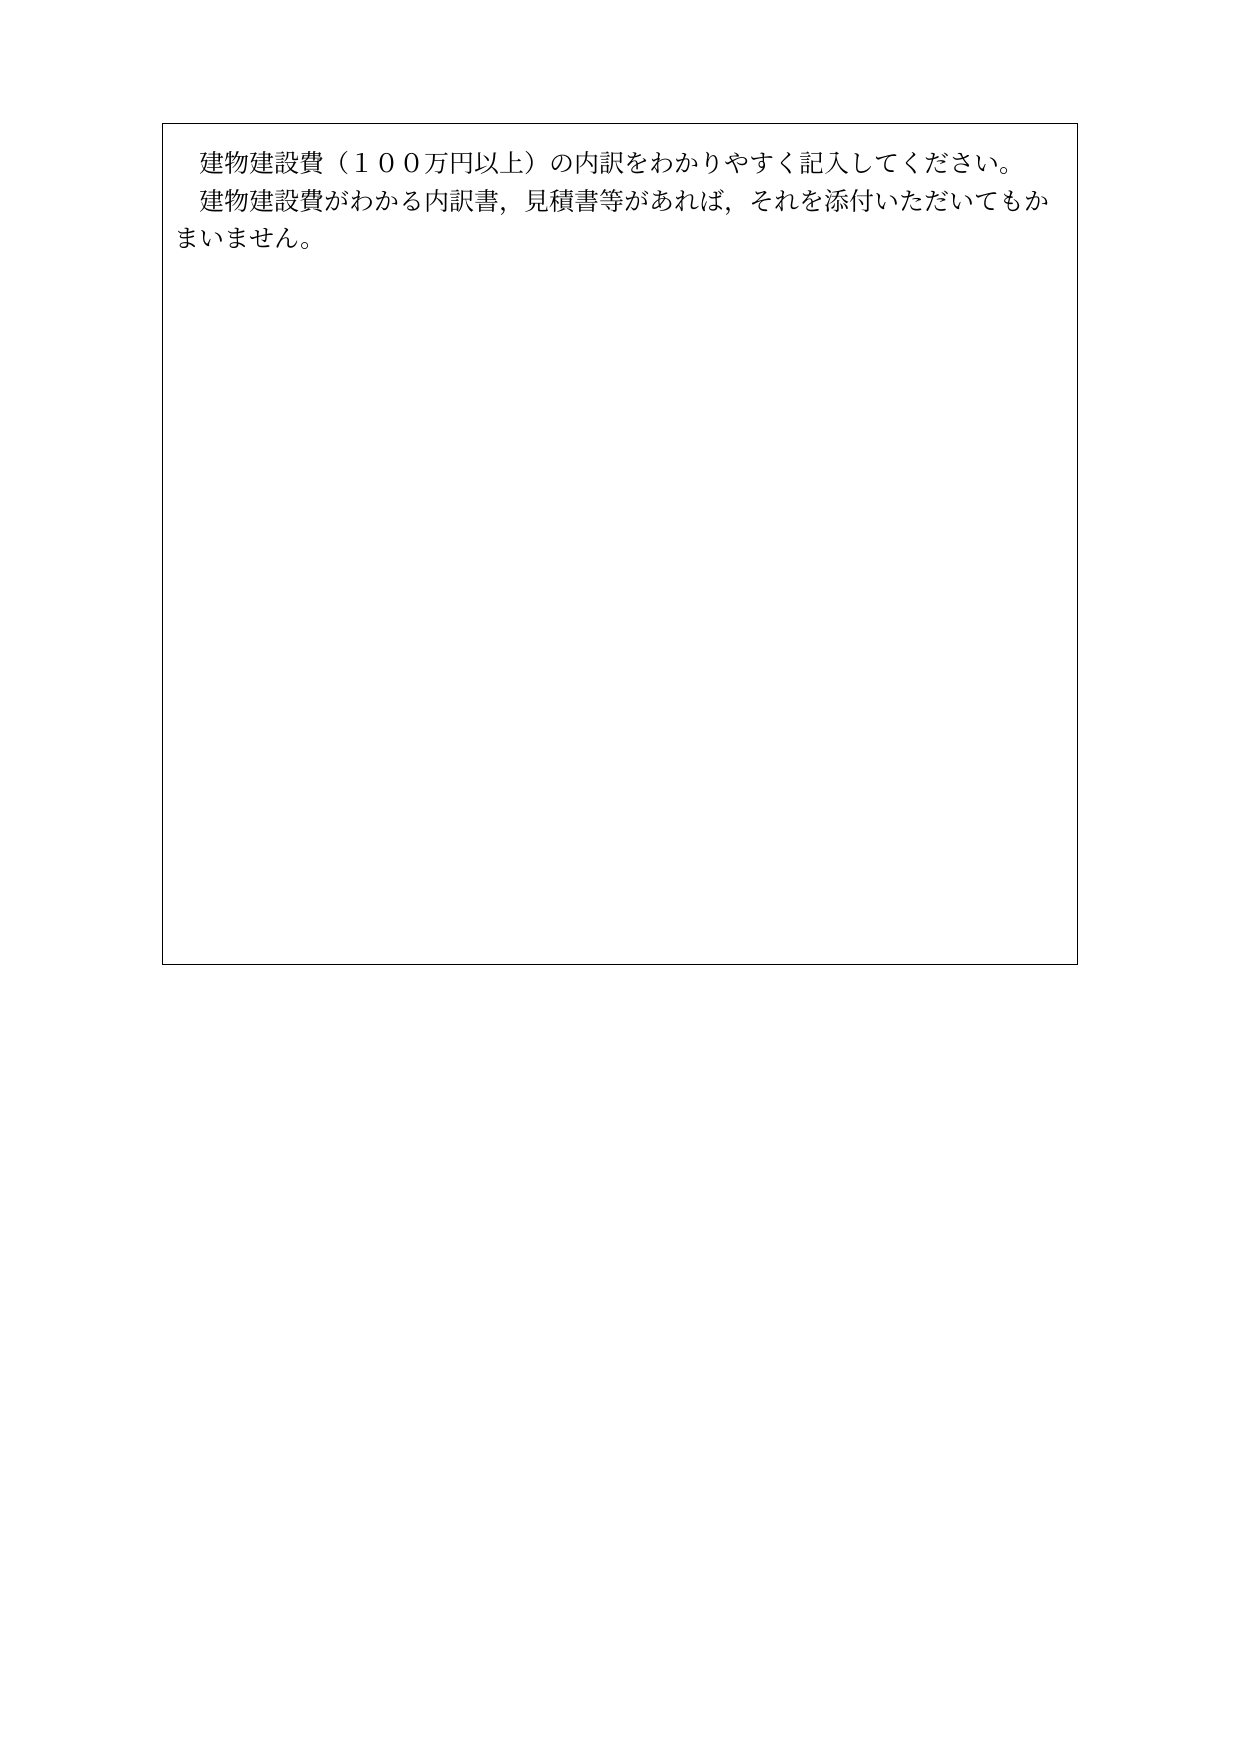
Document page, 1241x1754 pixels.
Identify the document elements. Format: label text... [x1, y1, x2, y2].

table_header 建物建設費（１００万円以上）の内訳をわかりやすく記入してください。 建物建設費がわかる内訳書，見積書等があれば，それを添付いただいてもかまいません。 [163, 124, 1077, 964]
